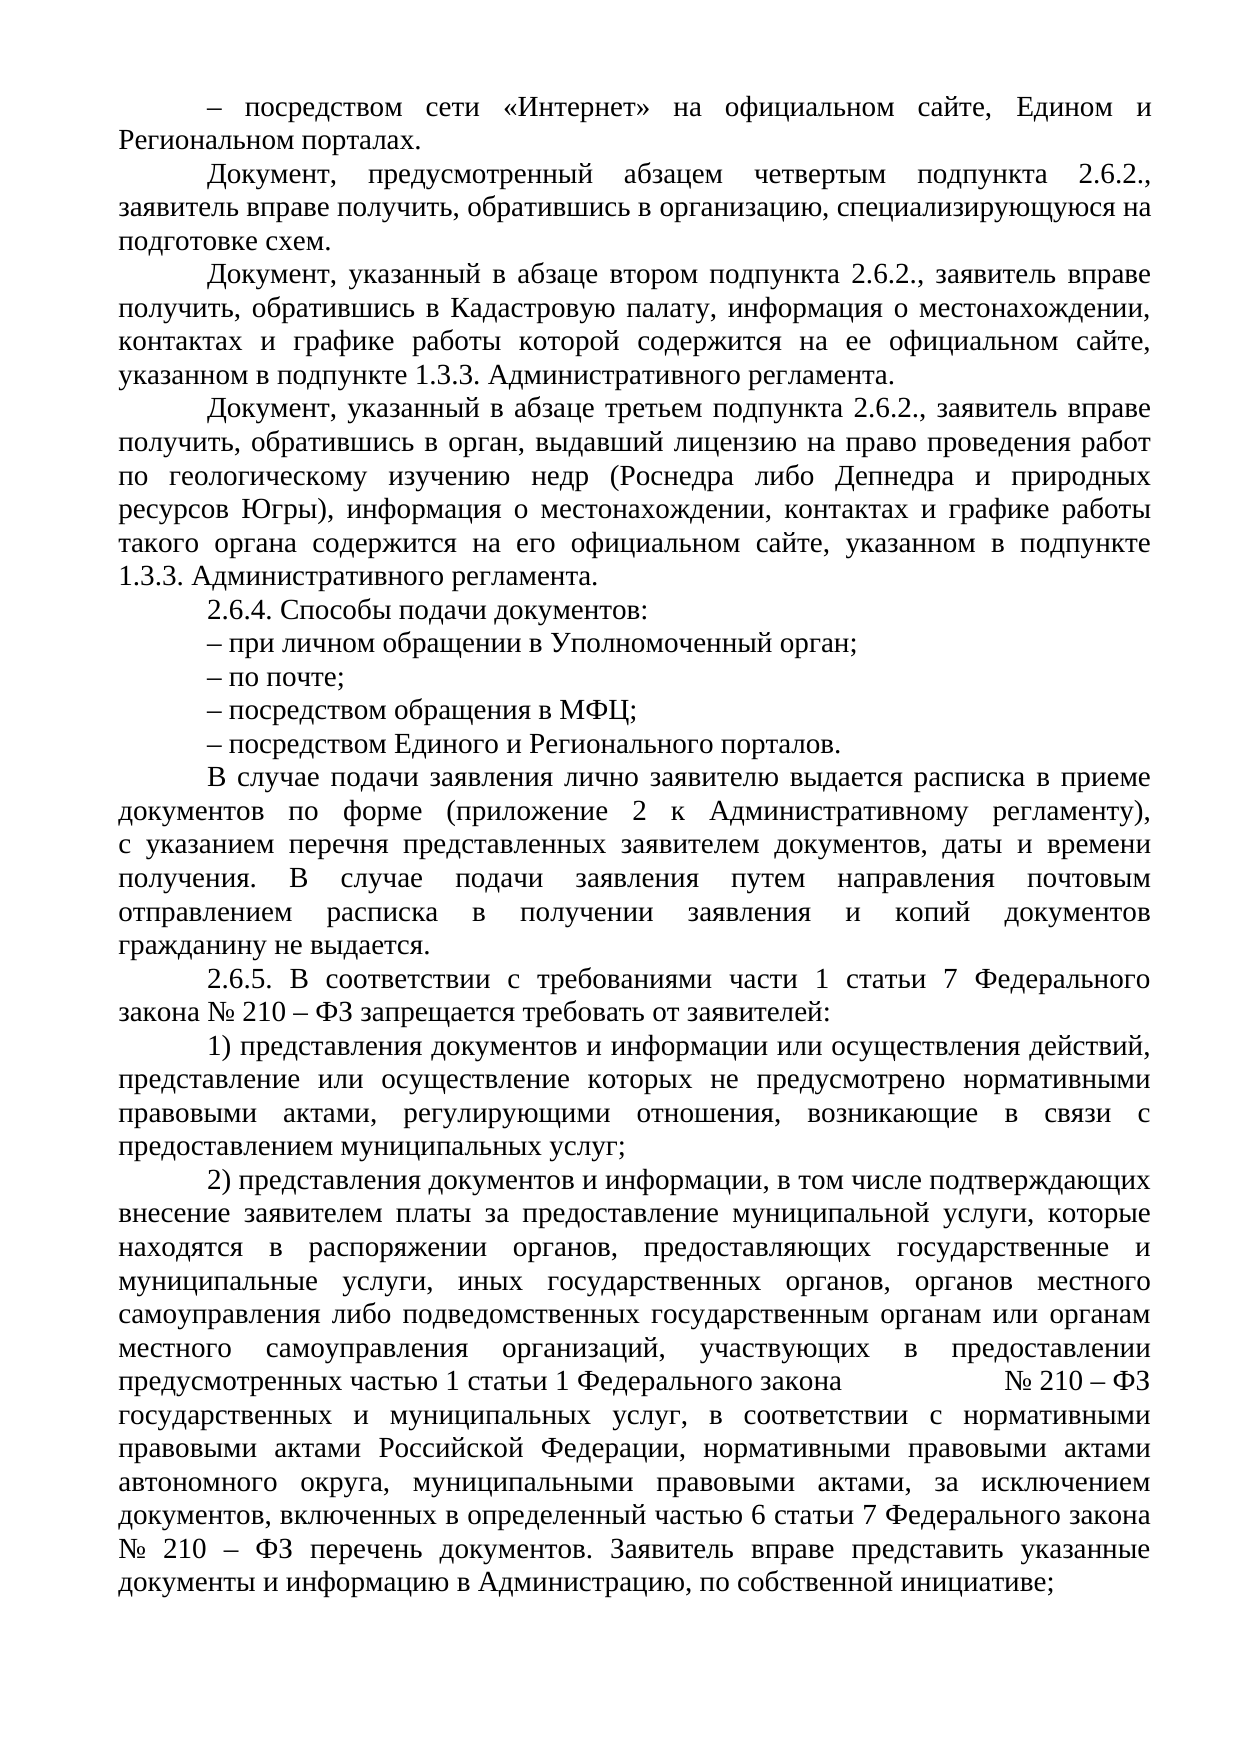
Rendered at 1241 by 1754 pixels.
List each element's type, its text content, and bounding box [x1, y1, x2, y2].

text В случае подачи заявления лично заявителю выдается расписка в приеме документов по форме (приложение 2 к Административному регламенту), с указанием перечня представленных заявителем документов, даты и времени получения. В случае подачи заявления путем направления почтовым отправлением расписка в получении заявления и копий документов гражданину не выдается. [118, 759, 1152, 961]
text 2) представления документов и информации, в том числе подтверждающих внесение заявителем платы за предоставление муниципальной услуги, которые находятся в распоряжении органов, предоставляющих государственные и муниципальные услуги, иных государственных органов, органов местного самоуправления либо подведомственных государственным органам или органам местного самоуправления организаций, участвующих в предоставлении предусмотренных частью 1 статьи 1 Федерального закона № 210 – ФЗ государственных и муниципальных услуг, в соответствии с нормативными правовыми актами Российской Федерации, нормативными правовыми актами автономного округа, муниципальными правовыми актами, за исключением документов, включенных в определенный частью 6 статьи 7 Федерального закона № 210 – ФЗ перечень документов. Заявитель вправе представить указанные документы и информацию в Администрацию, по собственной инициативе; [118, 1162, 1152, 1598]
text 2.6.5. В соответствии с требованиями части 1 статьи 7 Федерального закона № 210 – ФЗ запрещается требовать от заявителей: [118, 961, 1152, 1028]
text – посредством сети «Интернет» на официальном сайте, Едином и Региональном порталах. [118, 89, 1152, 156]
text 1) представления документов и информации или осуществления действий, представление или осуществление которых не предусмотрено нормативными правовыми актами, регулирующими отношения, возникающие в связи с предоставлением муниципальных услуг; [118, 1028, 1152, 1162]
text – по почте; [118, 659, 1152, 692]
text – при личном обращении в Уполномоченный орган; [118, 625, 1152, 659]
text – посредством Единого и Регионального порталов. [118, 726, 1152, 759]
text Документ, указанный в абзаце втором подпункта 2.6.2., заявитель вправе получить, обратившись в Кадастровую палату, информация о местонахождении, контактах и графике работы которой содержится на ее официальном сайте, указанном в подпункте 1.3.3. Административного регламента. [118, 256, 1152, 391]
text Документ, указанный в абзаце третьем подпункта 2.6.2., заявитель вправе получить, обратившись в орган, выдавший лицензию на право проведения работ по геологическому изучению недр (Роснедра либо Депнедра и природных ресурсов Югры), информация о местонахождении, контактах и графике работы такого органа содержится на его официальном сайте, указанном в подпункте 1.3.3. Административного регламента. [118, 391, 1152, 592]
text 2.6.4. Способы подачи документов: [118, 592, 1152, 625]
text Документ, предусмотренный абзацем четвертым подпункта 2.6.2., заявитель вправе получить, обратившись в организацию, специализирующуюся на подготовке схем. [118, 156, 1152, 256]
text – посредством обращения в МФЦ; [118, 692, 1152, 726]
